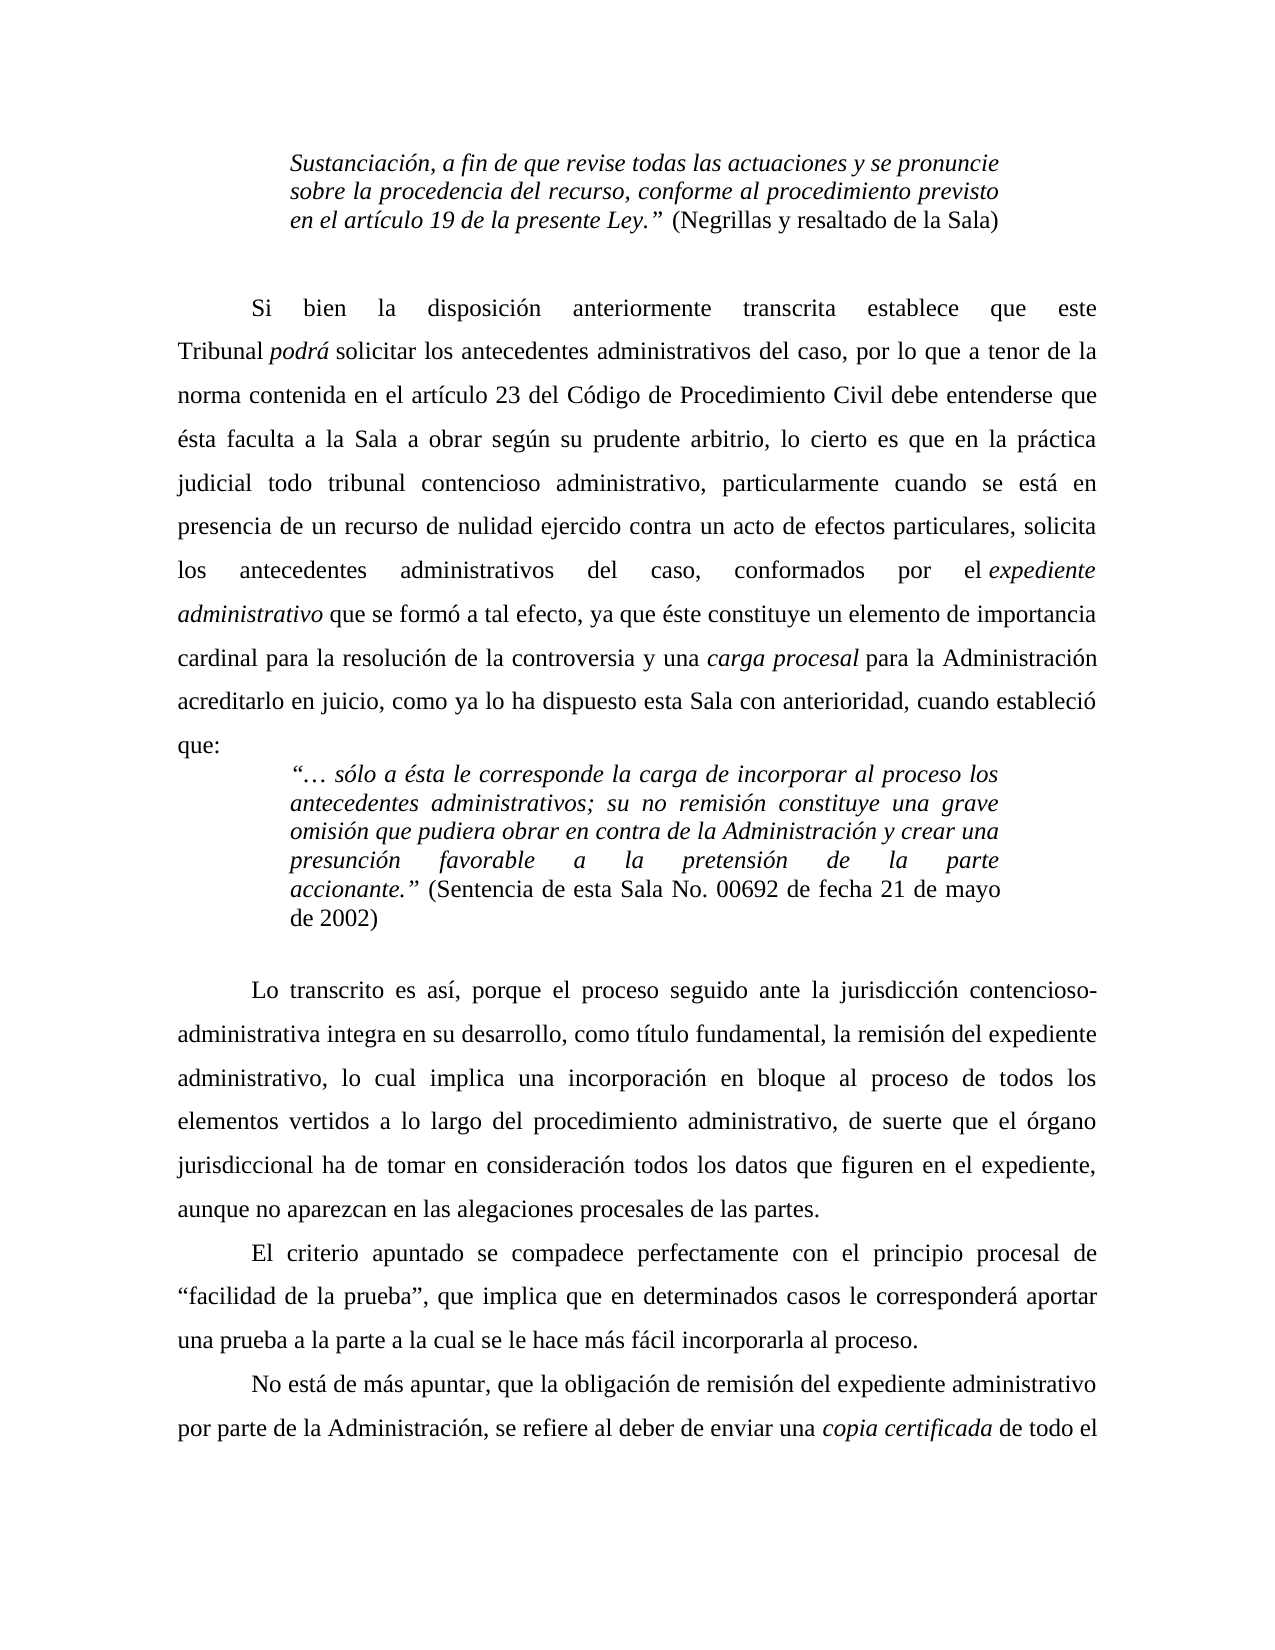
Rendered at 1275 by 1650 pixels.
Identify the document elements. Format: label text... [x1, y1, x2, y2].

text “… sólo a ésta le corresponde la carga de incorporar al proceso los antecedentes administrativos; su no remisión constituye una grave omisión que pudiera obrar en contra de la Administración y crear una presunción favorable a la pretensión de la parte accionante.” (Sentencia de esta Sala No. 00692 de fecha 21 de mayo de 2002) [290, 759, 1002, 931]
text El criterio apuntado se compadece perfectamente con el principio procesal de “facilidad de la prueba”, que implica que en determinados casos le corresponderá aportar una prueba a la parte a la cual se le hace más fácil incorporarla al proceso. [177, 1223, 1098, 1354]
text Si bien la disposición anteriormente transcrita establece que este Tribunal podrá solicitar los antecedentes administrativos del caso, por lo que a tenor de la norma contenida en el artículo 23 del Código de Procedimiento Civil debe entenderse que ésta faculta a la Sala a obrar según su prudente arbitrio, lo cierto es que en la práctica judicial todo tribunal contencioso administrativo, particularmente cuando se está en presencia de un recurso de nulidad ejercido contra un acto de efectos particulares, solicita los antecedentes administrativos del caso, conformados por el expediente administrativo que se formó a tal efecto, ya que éste constituye un elemento de importancia cardinal para la resolución de la controversia y una carga procesal para la Administración acreditarlo en juicio, como ya lo ha dispuesto esta Sala con anterioridad, cuando estableció que: [177, 278, 1098, 759]
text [290, 148, 1002, 234]
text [177, 1354, 1098, 1441]
text Lo transcrito es así, porque el proceso seguido ante la jurisdicción contencioso-administrativa integra en su desarrollo, como título fundamental, la remisión del expediente administrativo, lo cual implica una incorporación en bloque al proceso de todos los elementos vertidos a lo largo del procedimiento administrativo, de suerte que el órgano jurisdiccional ha de tomar en consideración todos los datos que figuren en el expediente, aunque no aparezcan en las alegaciones procesales de las partes. [177, 960, 1098, 1223]
